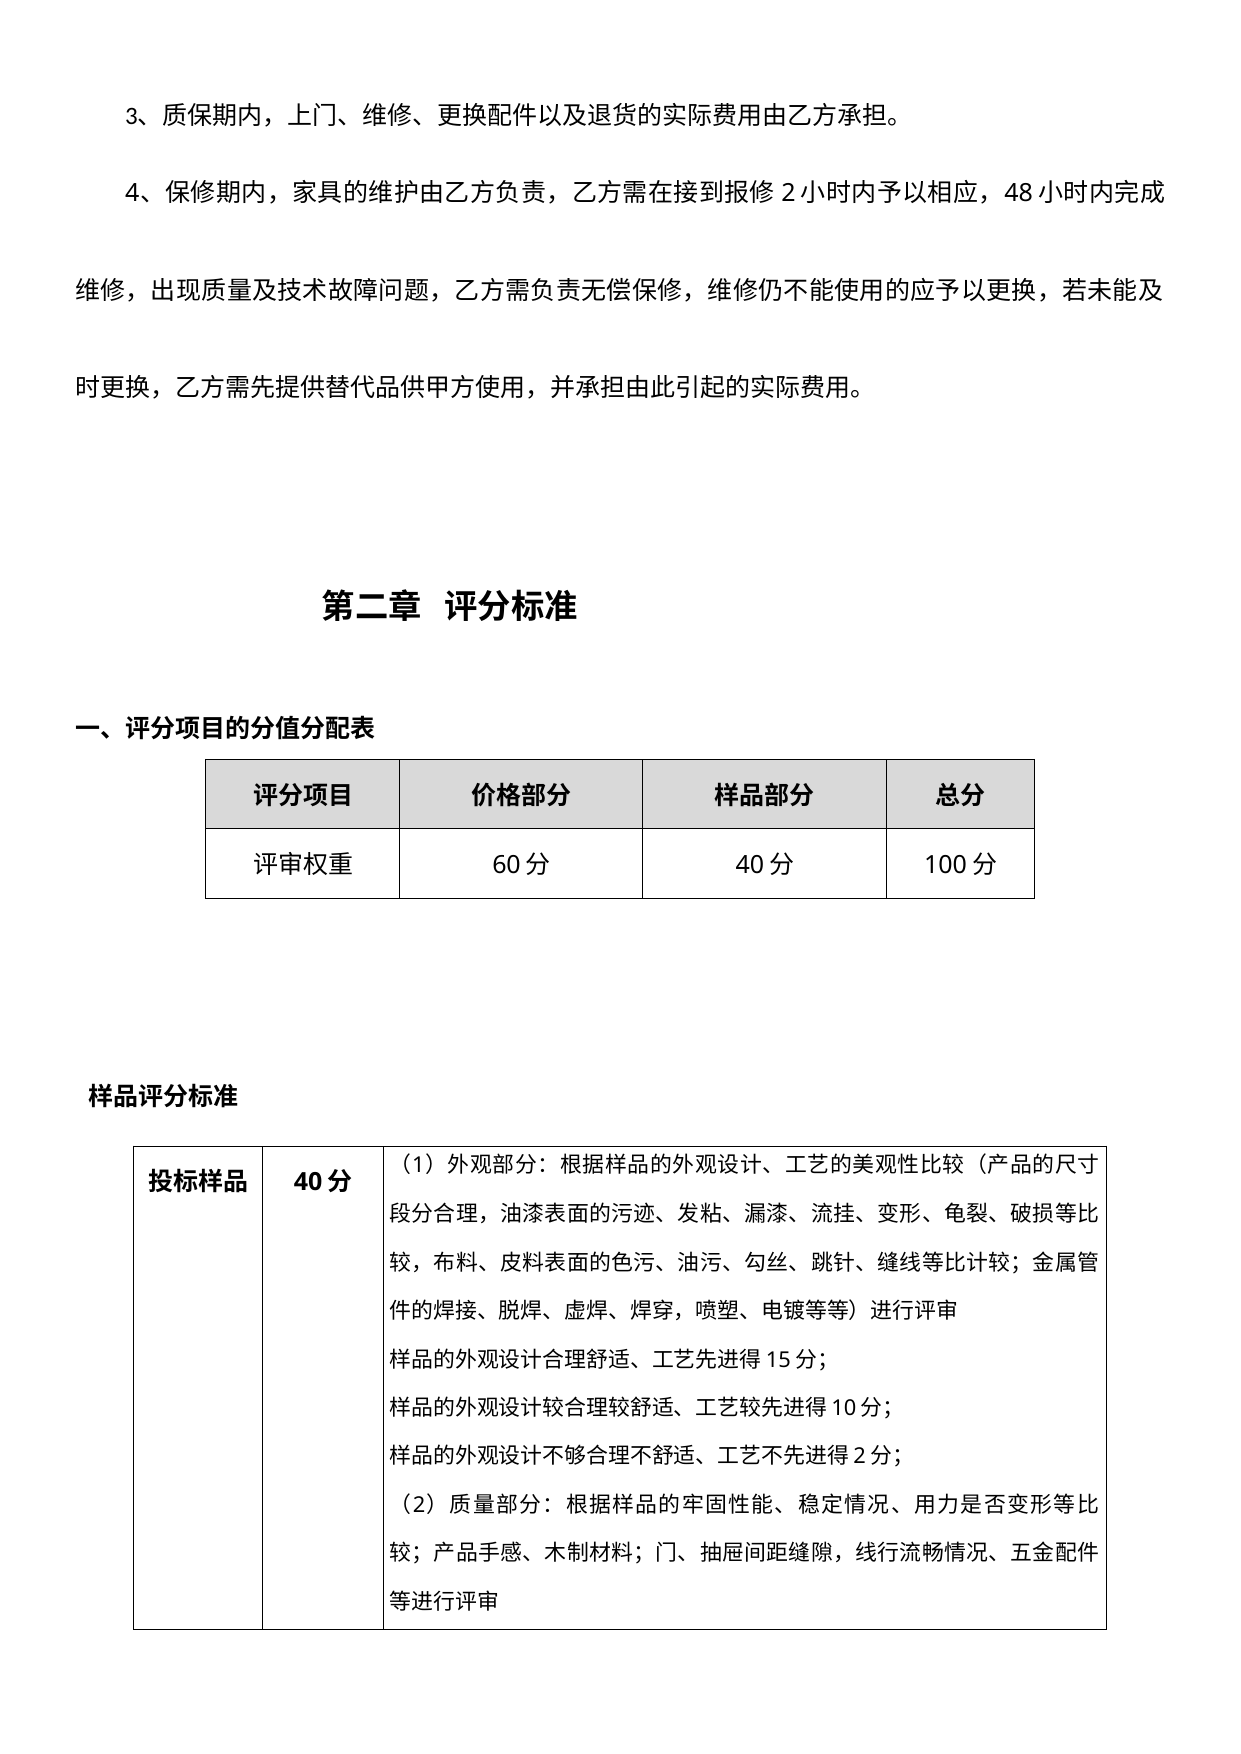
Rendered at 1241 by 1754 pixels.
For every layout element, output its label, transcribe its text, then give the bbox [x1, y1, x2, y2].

table_cell 评审权重 [206, 829, 399, 897]
text 一、评分项目的分值分配表 [75, 694, 1165, 759]
text 4、保修期内，家具的维护由乙方负责，乙方需在接到报修2小时内予以相应，48小时内完成维修，出现质量及技术故障问题，乙方需负责无偿保修，维修仍不能使用的应予以更换，若未能及时更换，乙方需先提供替代品供甲方使用，并承担由此引起的实际费用。 [75, 158, 1165, 418]
text 第二章 评分标准 [119, 571, 1165, 636]
table_header 投标样品 [134, 1147, 262, 1629]
text 样品评分标准 [75, 1062, 1165, 1127]
text 3、质保期内，上门、维修、更换配件以及退货的实际费用由乙方承担。 [75, 81, 1165, 146]
table_cell 100分 [887, 829, 1034, 897]
table_header 评分项目 [206, 760, 399, 828]
table_cell 40分 [643, 829, 886, 897]
table_cell 60分 [400, 829, 642, 897]
table_header 总分 [887, 760, 1034, 828]
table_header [384, 1147, 1106, 1629]
table_header 样品部分 [643, 760, 886, 828]
table_header 价格部分 [400, 760, 642, 828]
table_header 40分 [263, 1147, 383, 1629]
